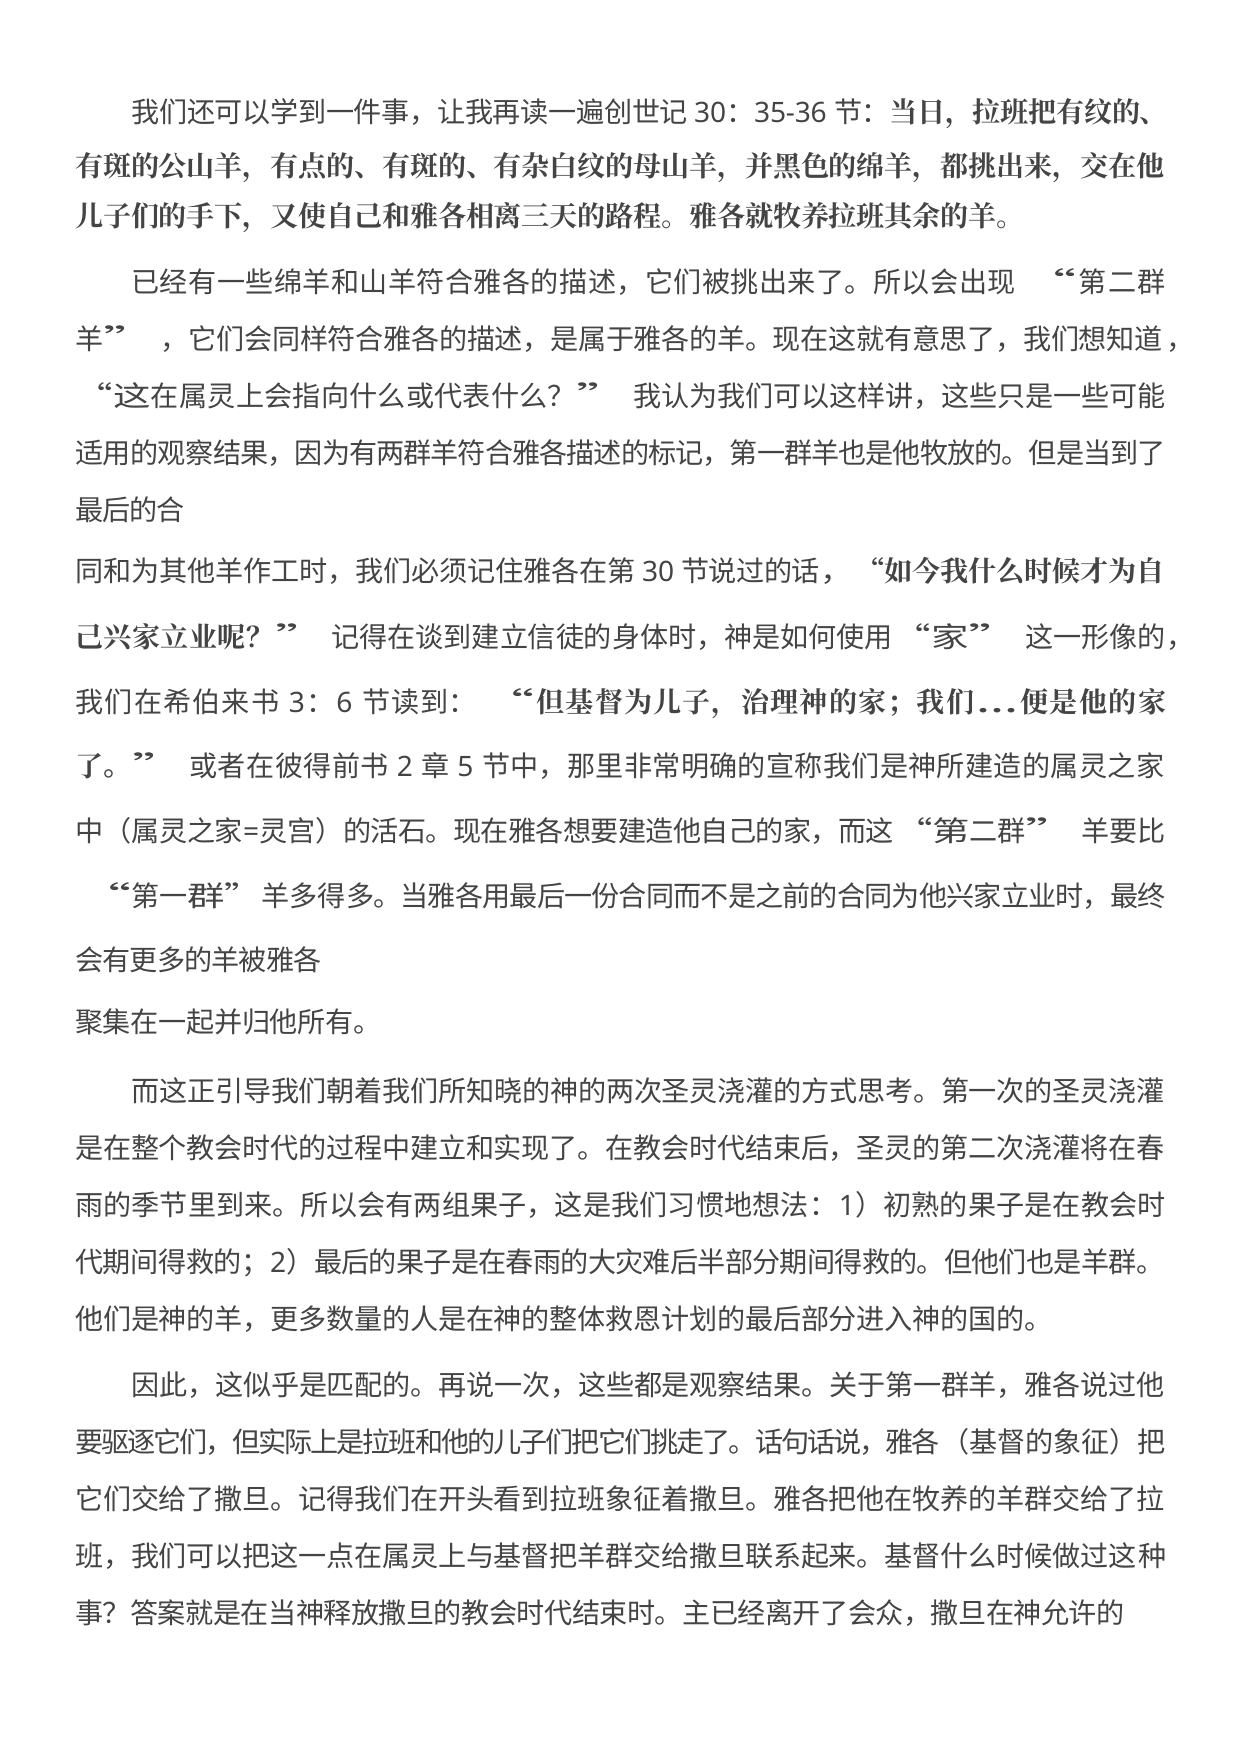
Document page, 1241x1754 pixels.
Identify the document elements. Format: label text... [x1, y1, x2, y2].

text 已经有一些绵羊和山羊符合雅各的描述，它们被挑出来了。所以会出现“第二群羊”，它们会同样符合雅各的描述，是属于雅各的羊。现在这就有意思了，我们想知道，“这在属灵上会指向什么或代表什么？”我认为我们可以这样讲，这些只是一些可能适用的观察结果，因为有两群羊符合雅各描述的标记，第一群羊也是他牧放的。但是当到了最后的合 [75, 259, 1166, 528]
text 而这正引导我们朝着我们所知晓的神的两次圣灵浇灌的方式思考。第一次的圣灵浇灌是在整个教会时代的过程中建立和实现了。在教会时代结束后，圣灵的第二次浇灌将在春雨的季节里到来。所以会有两组果子，这是我们习惯地想法：1）初熟的果子是在教会时代期间得救的；2）最后的果子是在春雨的大灾难后半部分期间得救的。但他们也是羊群。他们是神的羊，更多数量的人是在神的整体救恩计划的最后部分进入神的国的。 [75, 1068, 1166, 1337]
text 己兴家立业呢？”记得在谈到建立信徒的身体时，神是如何使用“家”这一形像的，我们在希伯来书 3：6 节读到：“但基督为儿子，治理神的家；我们...便是他的家了。”或者在彼得前书 2 章 5 节中，那里非常明确的宣称我们是神所建造的属灵之家中（属灵之家=灵宫）的活石。现在雅各想要建造他自己的家，而这“第二群”羊要比“第一群”羊多得多。当雅各用最后一份合同而不是之前的合同为他兴家立业时，最终会有更多的羊被雅各 [75, 591, 1166, 979]
subtitle 有斑的公山羊，有点的、有斑的、有杂白纹的母山羊，并黑色的绵羊，都挑出来，交在他儿子们的手下，又使自己和雅各相离三天的路程。雅各就牧养拉班其余的羊。 [75, 144, 1165, 234]
text 同和为其他羊作工时，我们必须记住雅各在第 30 节说过的话，“如今我什么时候才为自 [75, 544, 1205, 591]
text 我们还可以学到一件事，让我再读一遍创世记 30：35-36 节：当日，拉班把有纹的、 [131, 83, 1205, 132]
text 因此，这似乎是匹配的。再说一次，这些都是观察结果。关于第一群羊，雅各说过他要驱逐它们，但实际上是拉班和他的儿子们把它们挑走了。话句话说，雅各（基督的象征）把它们交给了撒旦。记得我们在开头看到拉班象征着撒旦。雅各把他在牧养的羊群交给了拉班，我们可以把这一点在属灵上与基督把羊群交给撒旦联系起来。基督什么时候做过这种事？答案就是在当神释放撒旦的教会时代结束时。主已经离开了会众，撒旦在神允许的 [75, 1363, 1166, 1632]
text 聚集在一起并归他所有。 [75, 999, 1205, 1040]
